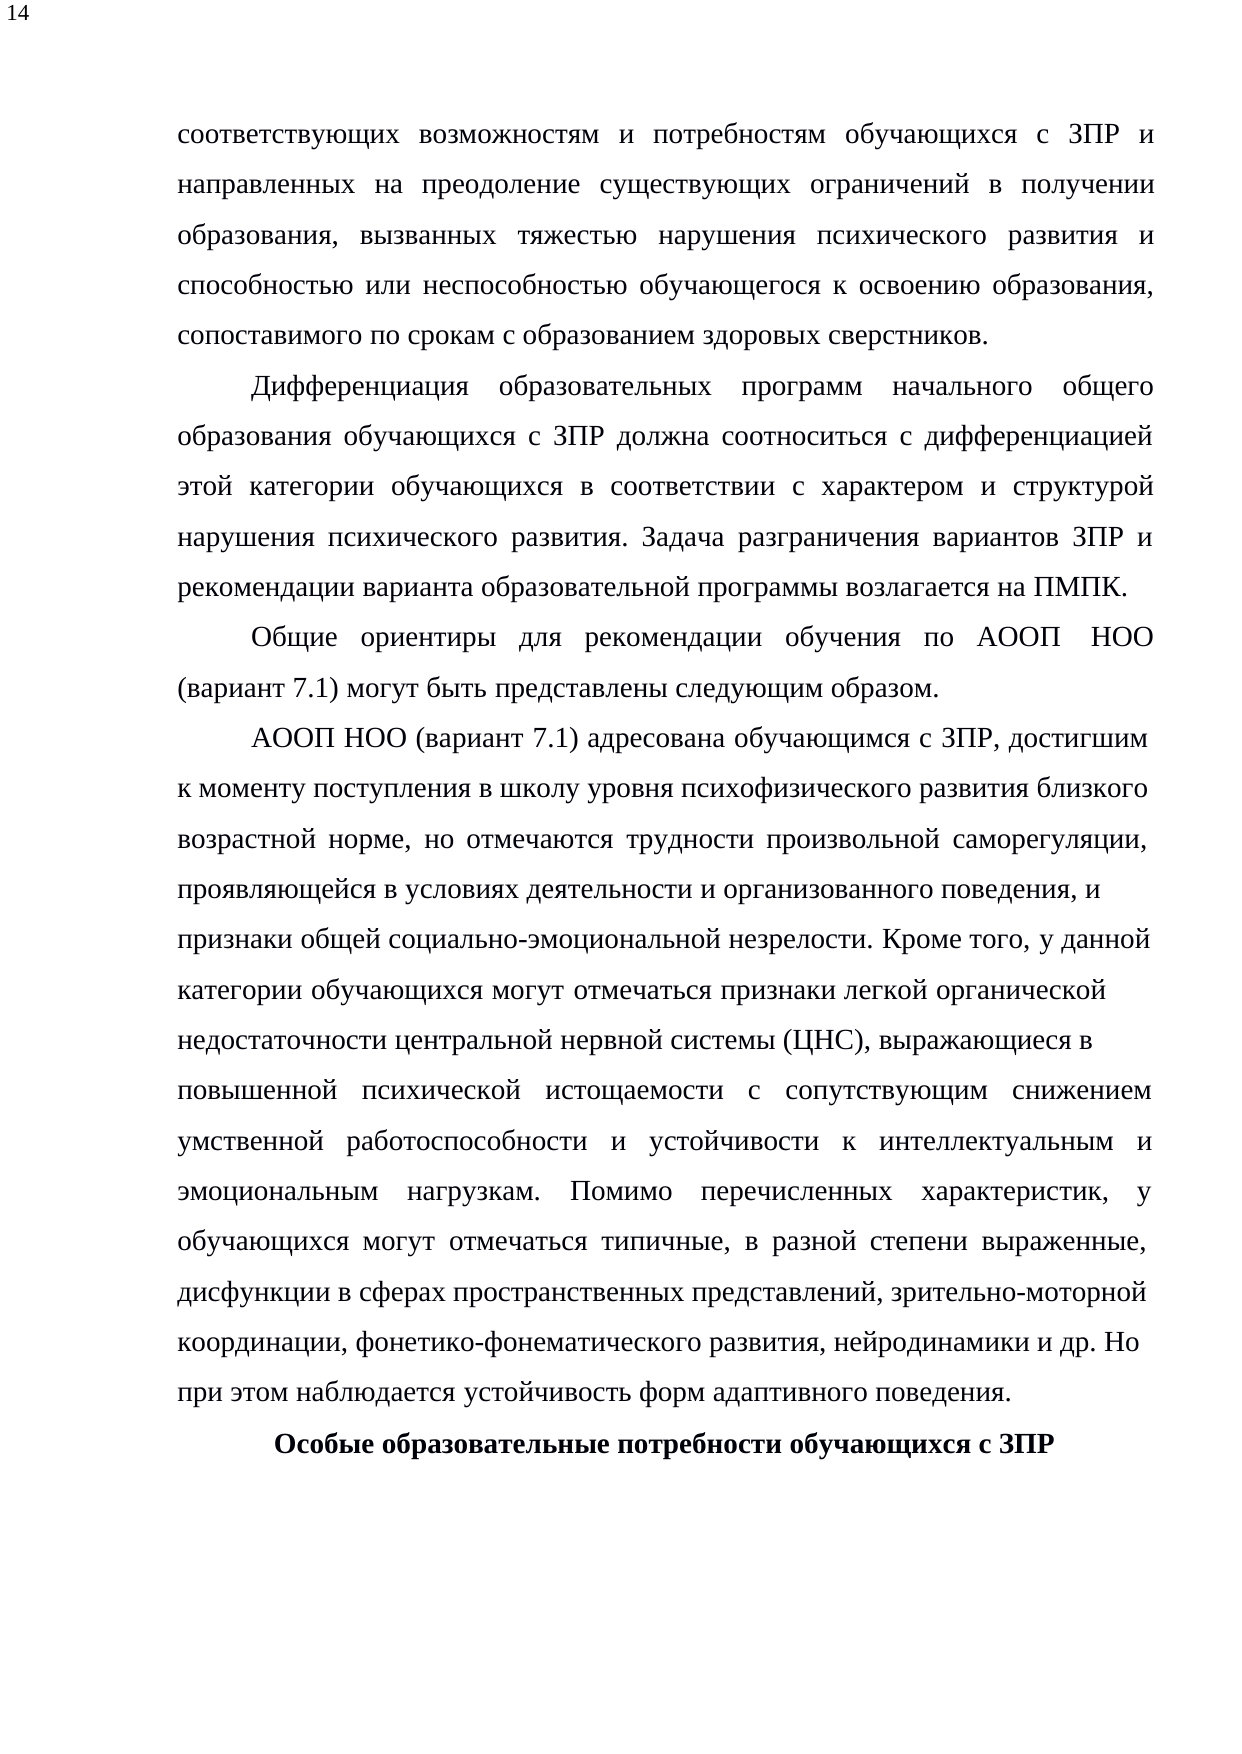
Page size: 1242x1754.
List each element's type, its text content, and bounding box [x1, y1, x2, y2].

subtitle Особые образовательные потребности обучающихся с ЗПР [274, 1426, 1208, 1460]
text Дифференциация образовательных программ начального общего образования обучающихся с ЗПР должна соотноситься с дифференциацией этой категории обучающихся в соответствии с характером и структурой нарушения психического развития. Задача разграничения вариантов ЗПР и рекомендации варианта образовательной программы возлагается на ПМПК. [177, 368, 1154, 602]
text соответствующих возможностям и потребностям обучающихся с ЗПР и направленных на преодоление существующих ограничений в получении образования, вызванных тяжестью нарушения психического развития и способностью или неспособностью обучающегося к освоению образования, сопоставимого по срокам с образованием здоровых сверстников. [177, 116, 1154, 351]
text Общие ориентиры для рекомендации обучения по АООП НОО (вариант 7.1) могут быть представлены следующим образом. [177, 619, 1154, 703]
text АООП НОО (вариант 7.1) адресована обучающимся с ЗПР, достигшим к моменту поступления в школу уровня психофизического развития близкого возрастной норме, но отмечаются трудности произвольной саморегуляции, проявляющейся в условиях деятельности и организованного поведения, и признаки общей социально-эмоциональной незрелости. Кроме того, у данной категории обучающихся могут отмечаться признаки легкой органической недостаточности центральной нервной системы (ЦНС), выражающиеся в повышенной психической истощаемости с сопутствующим снижением умственной работоспособности и устойчивости к интеллектуальным и эмоциональным нагрузкам. Помимо перечисленных характеристик, у обучающихся могут отмечаться типичные, в разной степени выраженные, дисфункции в сферах пространственных представлений, зрительно-моторной координации, фонетико-фонематического развития, нейродинамики и др. Но при этом наблюдается устойчивость форм адаптивного поведения. [177, 720, 1152, 1408]
